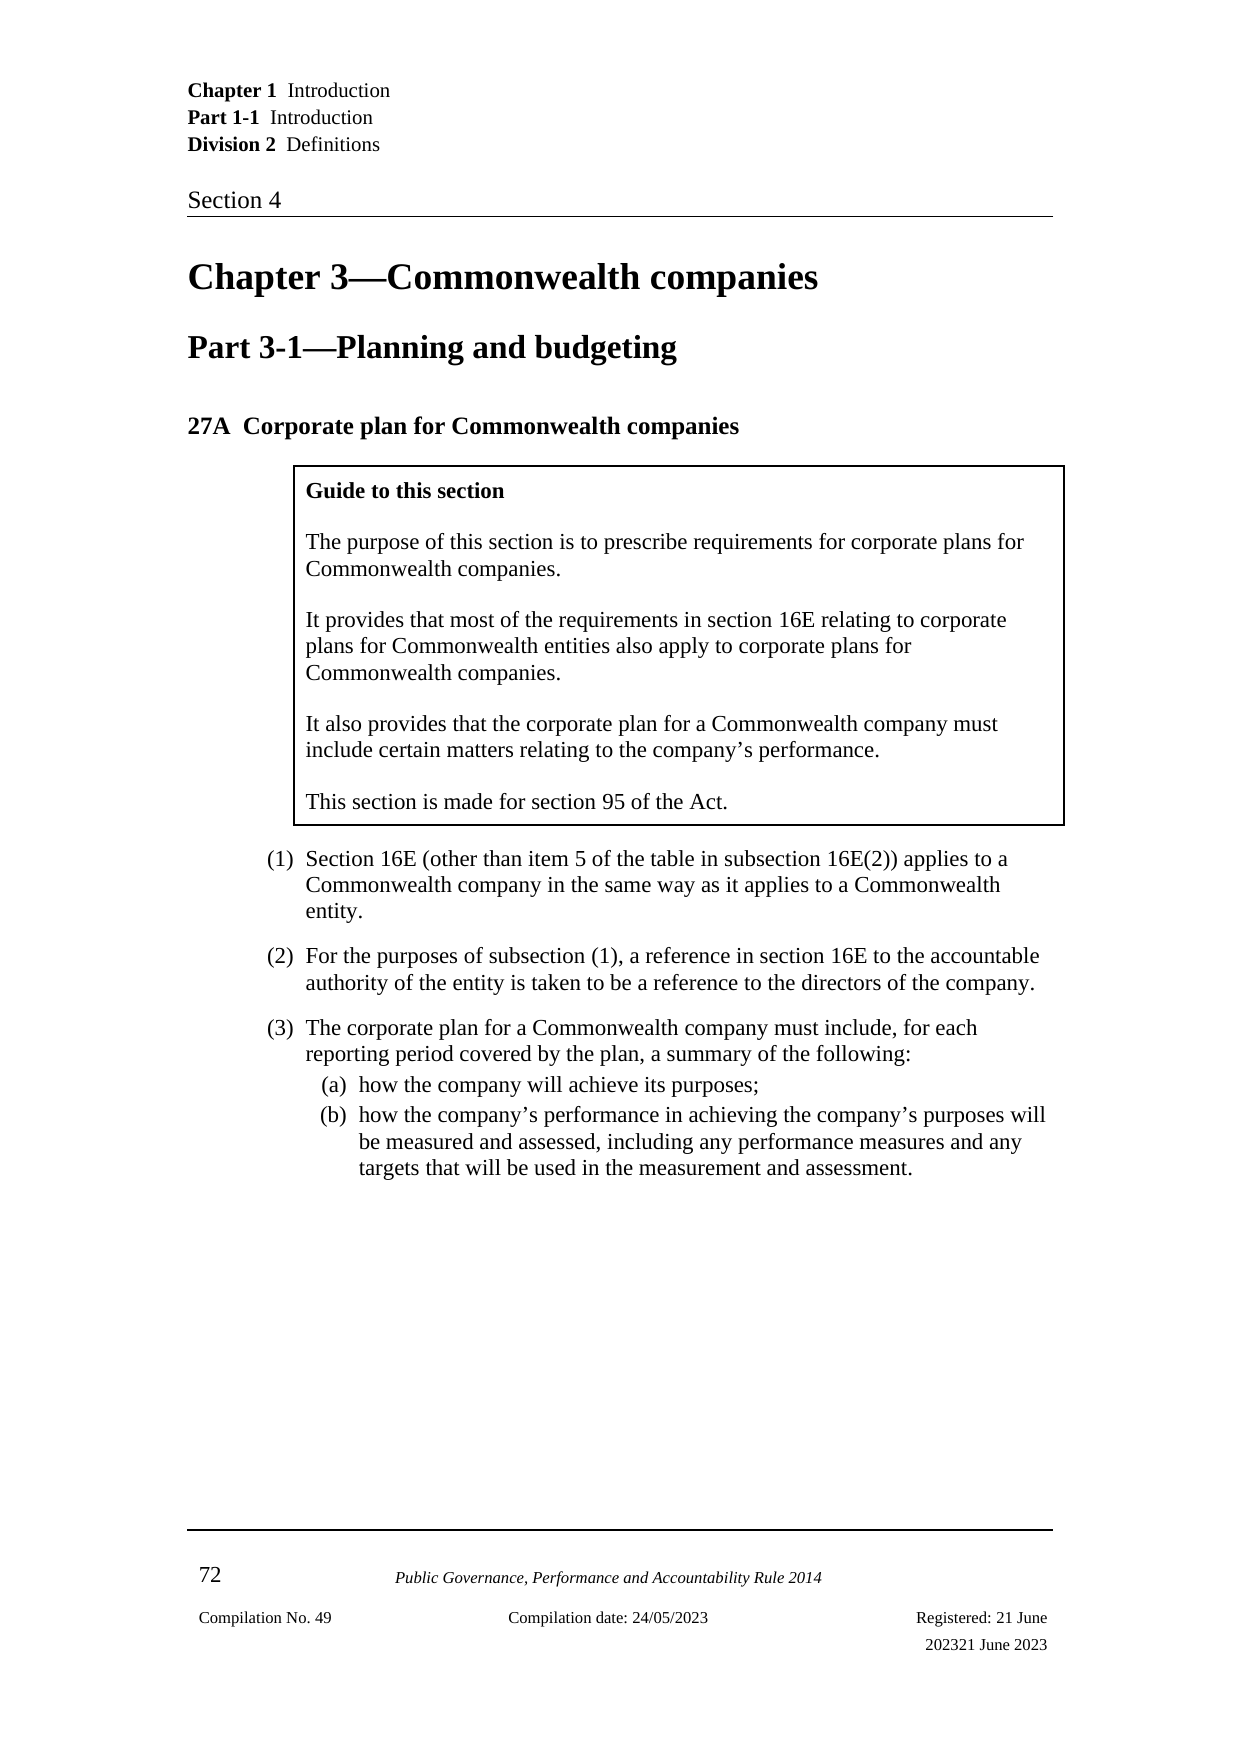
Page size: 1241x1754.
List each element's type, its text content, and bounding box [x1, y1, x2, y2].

text It also provides that the corporate plan for a Commonwealth company must include certain matters relating to the company’s performance. [295, 698, 1063, 763]
text This section is made for section 95 of the Act. [295, 776, 1063, 824]
text Chapter 3—Commonwealth companies [187, 255, 1053, 298]
text Guide to this section [295, 467, 1063, 503]
text 27A Corporate plan for Commonwealth companies [187, 411, 1053, 440]
text It provides that most of the requirements in section 16E relating to corporate plans for Commonwealth entities also apply to corporate plans for Commonwealth companies. [295, 594, 1063, 685]
text (1) Section 16E (other than item 5 of the table in subsection 16E(2)) applies to a Commonwealth company in the same way as it applies to a Commonwealth entity. [187, 845, 1053, 924]
text (b) how the company’s performance in achieving the company’s purposes will be measured and assessed, including any performance measures and any targets that will be used in the measurement and assessment. [187, 1101, 1053, 1181]
text The purpose of this section is to prescribe requirements for corporate plans for Commonwealth companies. [295, 516, 1063, 581]
text (a) how the company will achieve its purposes; [187, 1071, 1053, 1097]
text Part 3-1—Planning and budgeting [187, 327, 1053, 365]
text (3) The corporate plan for a Commonwealth company must include, for each reporting period covered by the plan, a summary of the following: [187, 1014, 1053, 1067]
text (2) For the purposes of subsection (1), a reference in section 16E to the accountable authority of the entity is taken to be a reference to the directors of the company. [187, 943, 1053, 995]
